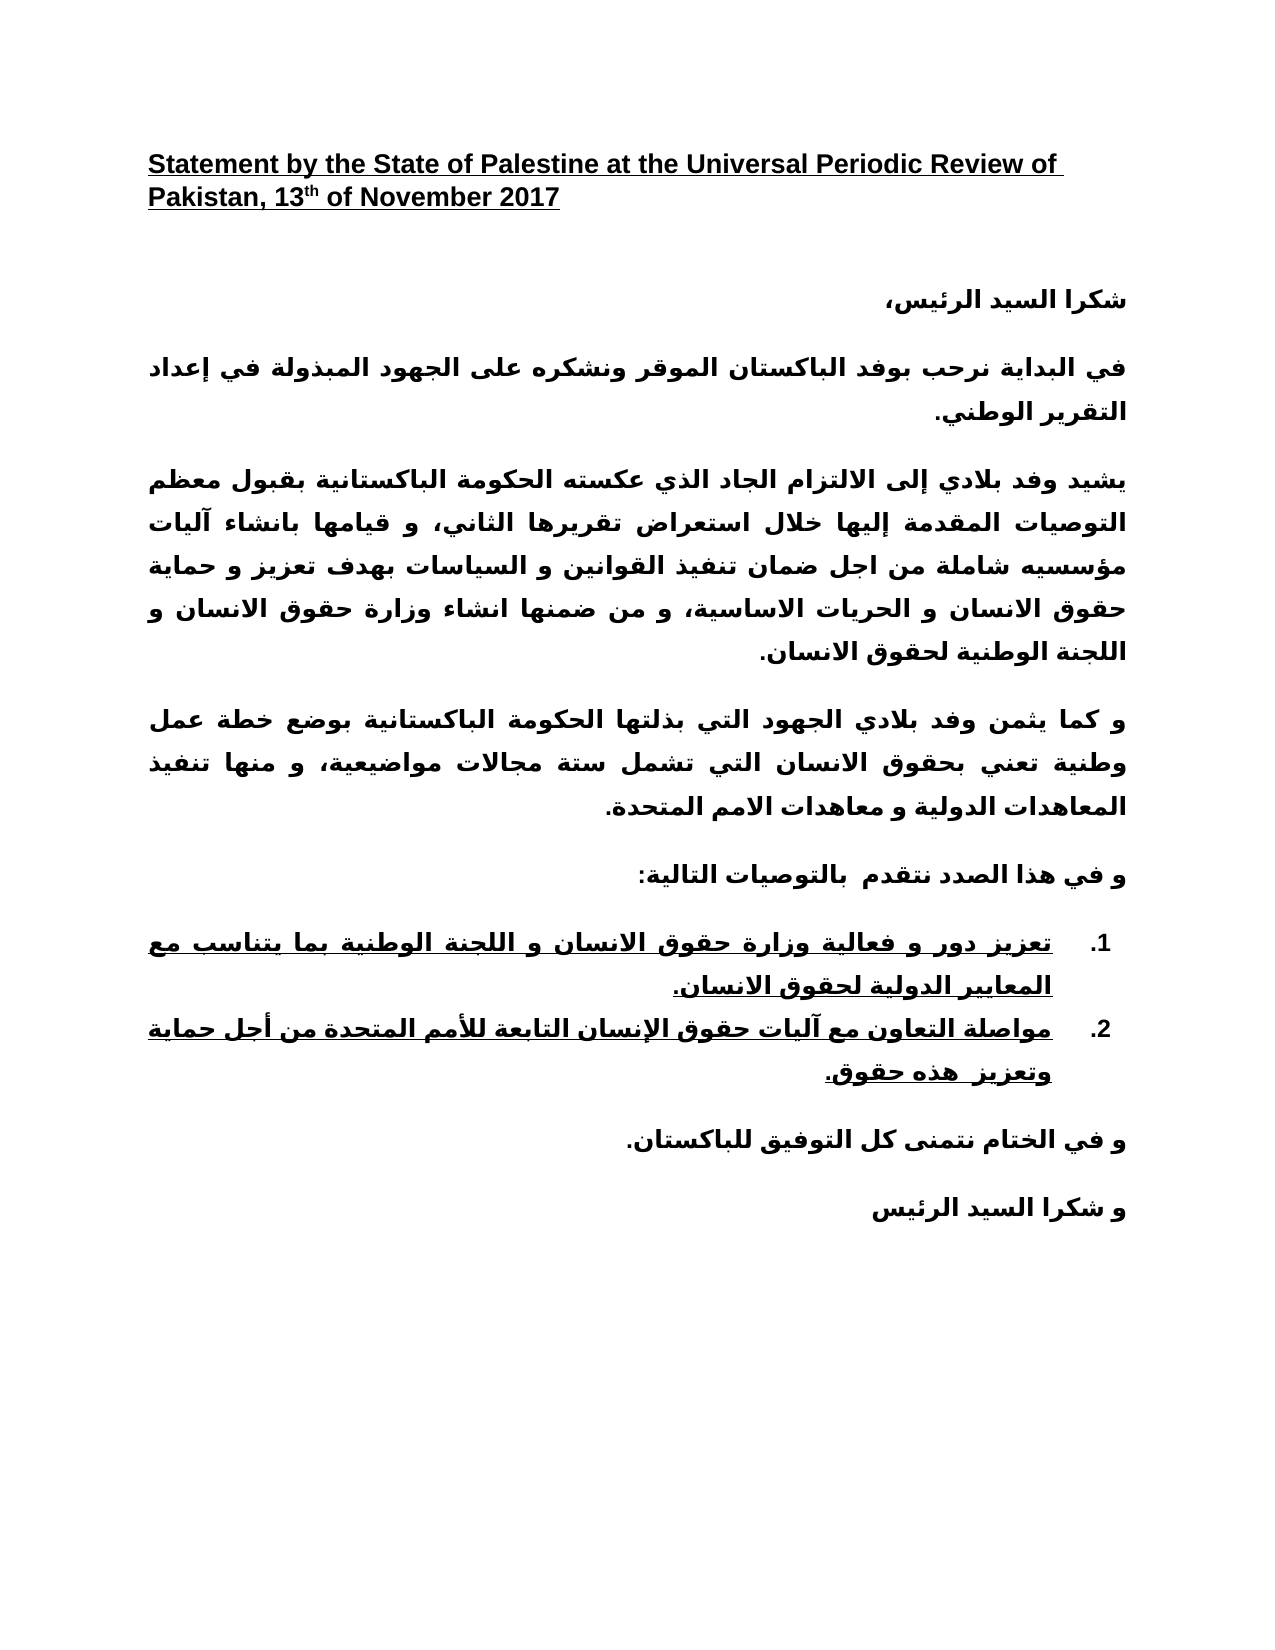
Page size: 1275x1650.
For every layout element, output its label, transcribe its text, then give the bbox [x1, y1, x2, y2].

text في البداية نرحب بوفد الباكستان الموقر ونشكره على الجهود المبذولة في إعداد التقرير الوطني. [148, 353, 1127, 425]
list تعزيز دور و فعالية وزارة حقوق الانسان و اللجنة الوطنية بما يتناسب مع المعايير الدولية لحقوق الانسان. [148, 928, 1090, 999]
text و في الختام نتمنى كل التوفيق للباكستان. [148, 1125, 1127, 1154]
text يشيد وفد بلادي إلى الالتزام الجاد الذي عكسته الحكومة الباكستانية بقبول معظم التوصيات المقدمة إليها خلال استعراض تقريرها الثاني، و قيامها بانشاء آليات مؤسسيه شاملة من اجل ضمان تنفيذ القوانين و السياسات بهدف تعزيز و حماية حقوق الانسان و الحريات الاساسية، و من ضمنها انشاء وزارة حقوق الانسان و اللجنة الوطنية لحقوق الانسان. [148, 464, 1127, 666]
text شكرا السيد الرئيس، [148, 285, 1127, 314]
text و كما يثمن وفد بلادي الجهود التي بذلتها الحكومة الباكستانية بوضع خطة عمل وطنية تعني بحقوق الانسان التي تشمل ستة مجالات مواضيعية، و منها تنفيذ المعاهدات الدولية و معاهدات الامم المتحدة. [148, 705, 1127, 820]
text Statement by the State of Palestine at the Universal Periodic Review of Pakistan, 13th of November 2017 [148, 148, 1127, 213]
text و شكرا السيد الرئيس [148, 1193, 1127, 1222]
text و في هذا الصدد نتقدم بالتوصيات التالية: [148, 859, 1127, 888]
list مواصلة التعاون مع آليات حقوق الإنسان التابعة للأمم المتحدة من أجل حماية وتعزيز هذه حقوق. [148, 1014, 1090, 1086]
